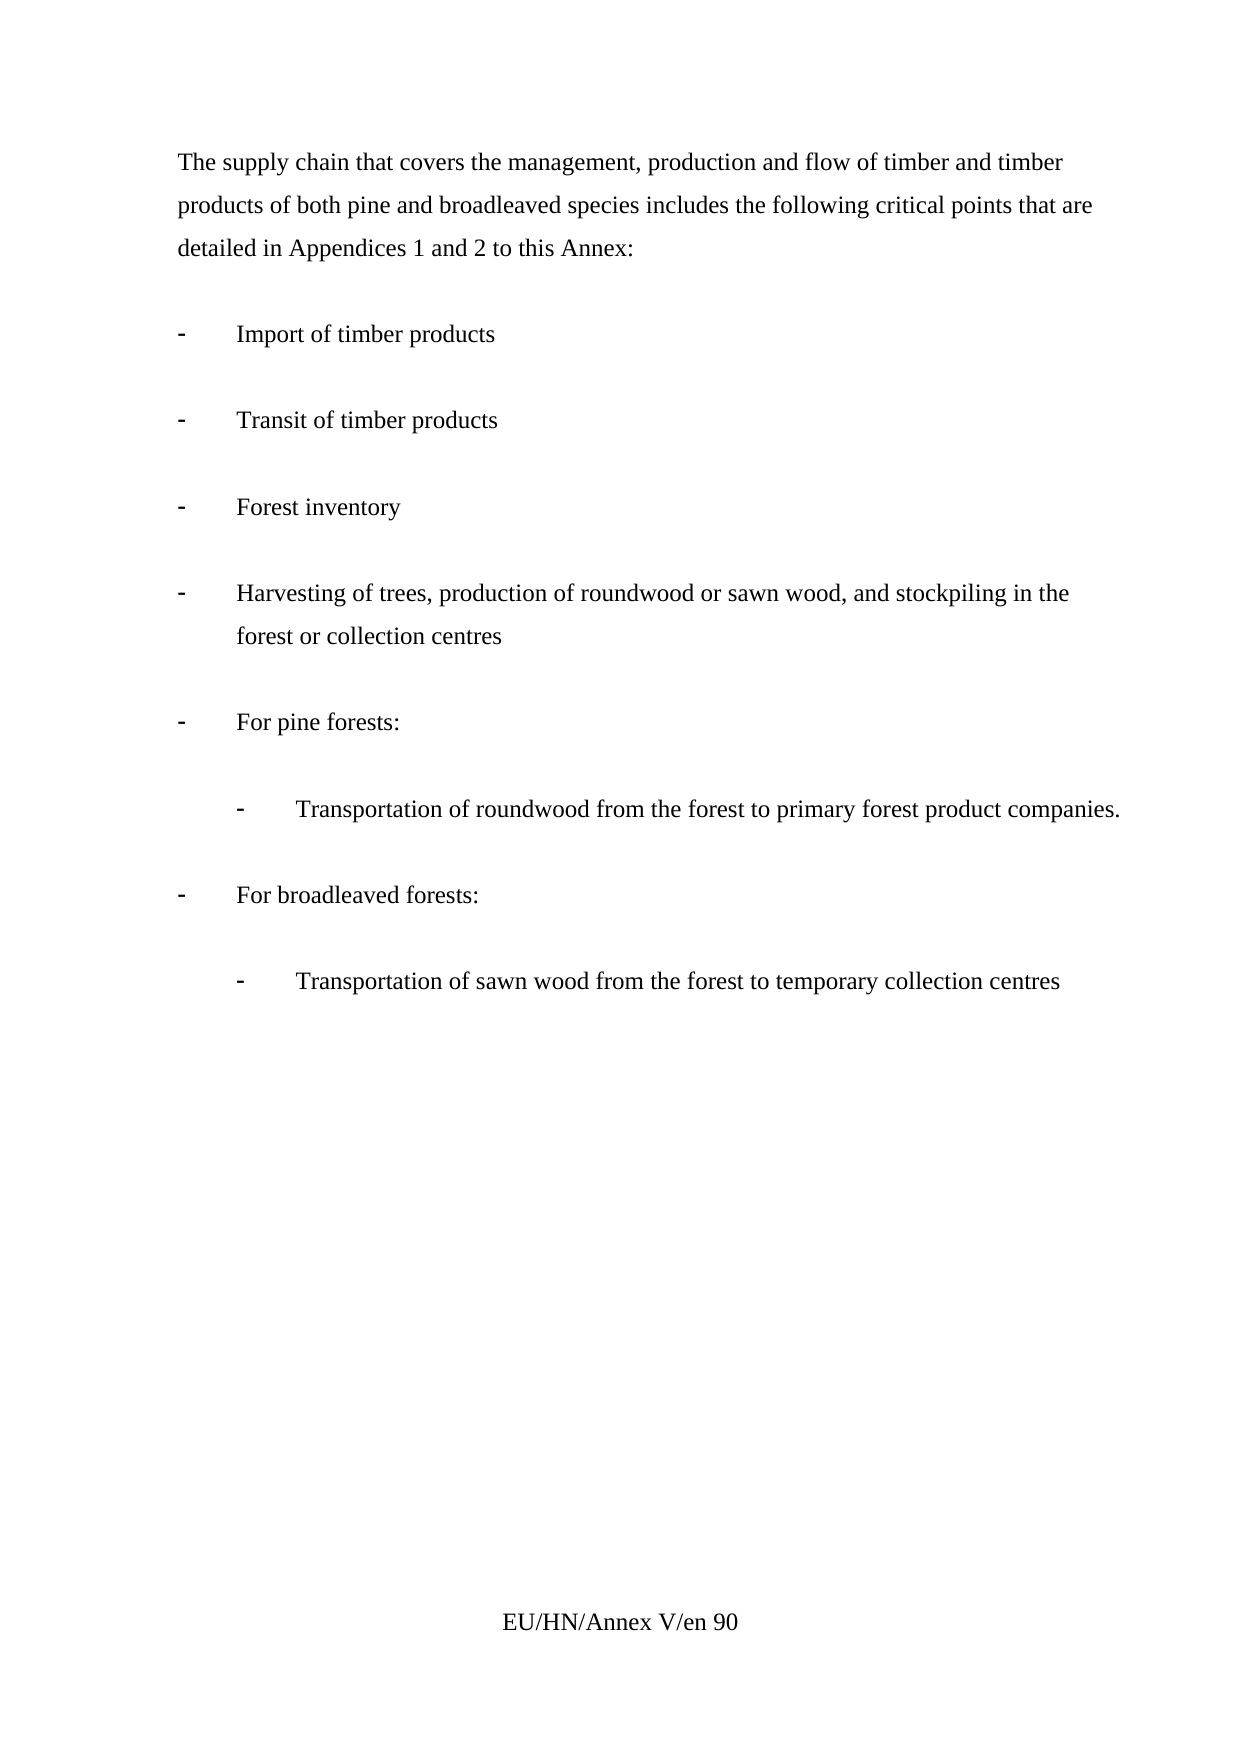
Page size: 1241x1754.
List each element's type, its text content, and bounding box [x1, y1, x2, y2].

text Harvesting of trees, production of roundwood or sawn wood, and stockpiling in the forest or collection centres [177, 578, 1122, 650]
text Transit of timber products [177, 406, 1122, 434]
text For pine forests: [177, 707, 1122, 736]
text Import of timber products [177, 319, 1122, 348]
text Forest inventory [177, 492, 1122, 521]
text Transportation of sawn wood from the forest to temporary collection centres [236, 966, 1122, 995]
text The supply chain that covers the management, production and flow of timber and timber products of both pine and broadleaved species includes the following critical points that are detailed in Appendices 1 and 2 to this Annex: [177, 147, 1122, 262]
text Transportation of roundwood from the forest to primary forest product companies. [236, 794, 1122, 822]
text For broadleaved forests: [177, 880, 1122, 909]
